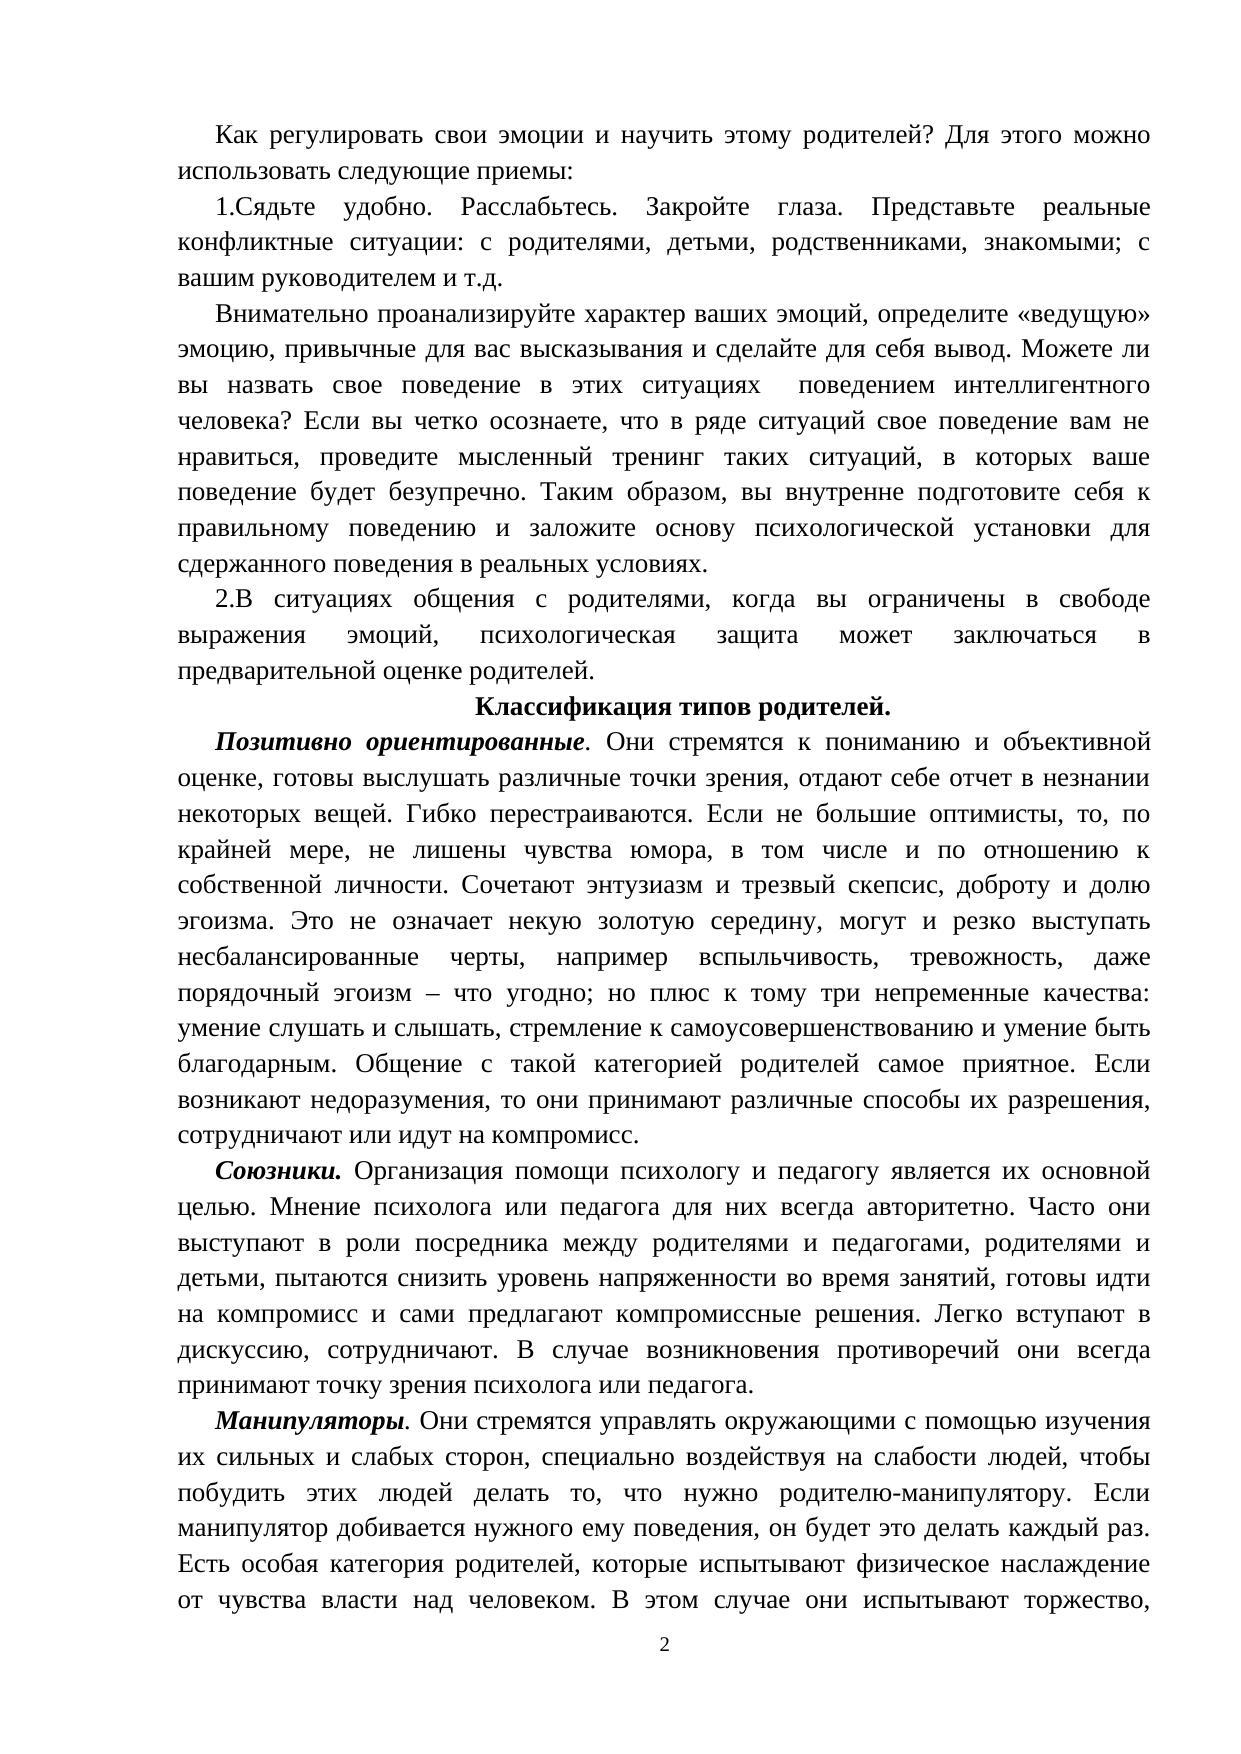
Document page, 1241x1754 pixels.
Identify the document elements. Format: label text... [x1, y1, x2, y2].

text 1.Сядьте удобно. Расслабьтесь. Закройте глаза. Представьте реальные конфликтные ситуации: с родителями, детьми, родственниками, знакомыми; с вашим руководителем и т.д. [177, 189, 1152, 292]
text Союзники. Организация помощи психологу и педагогу является их основной целью. Мнение психолога или педагога для них всегда авторитетно. Часто они выступают в роли посредника между родителями и педагогами, родителями и детьми, пытаются снизить уровень напряженности во время занятий, готовы идти на компромисс и сами предлагают компромиссные решения. Легко вступают в дискуссию, сотрудничают. В случае возникновения противоречий они всегда принимают точку зрения психолога или педагога. [177, 1154, 1152, 1400]
text Классификация типов родителей. [177, 690, 1152, 721]
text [177, 1404, 1152, 1614]
text Позитивно ориентированные. Они стремятся к пониманию и объективной оценке, готовы выслушать различные точки зрения, отдают себе отчет в незнании некоторых вещей. Гибко перестраиваются. Если не большие оптимисты, то, по крайней мере, не лишены чувства юмора, в том числе и по отношению к собственной личности. Сочетают энтузиазм и трезвый скепсис, доброту и долю эгоизма. Это не означает некую золотую середину, могут и резко выступать несбалансированные черты, например вспыльчивость, тревожность, даже порядочный эгоизм – что угодно; но плюс к тому три непременные качества: умение слушать и слышать, стремление к самоусовершенствованию и умение быть благодарным. Общение с такой категорией родителей самое приятное. Если возникают недоразумения, то они принимают различные способы их разрешения, сотрудничают или идут на компромисс. [177, 726, 1152, 1150]
text 2.В ситуациях общения с родителями, когда вы ограничены в свободе выражения эмоций, психологическая защита может заключаться в предварительной оценке родителей. [177, 583, 1152, 685]
text Как регулировать свои эмоции и научить этому родителей? Для этого можно использовать следующие приемы: [177, 118, 1152, 185]
text Внимательно проанализируйте характер ваших эмоций, определите «ведущую» эмоцию, привычные для вас высказывания и сделайте для себя вывод. Можете ли вы назвать свое поведение в этих ситуациях поведением интеллигентного человека? Если вы четко осознаете, что в ряде ситуаций свое поведение вам не нравиться, проведите мысленный тренинг таких ситуаций, в которых ваше поведение будет безупречно. Таким образом, вы внутренне подготовите себя к правильному поведению и заложите основу психологической установки для сдержанного поведения в реальных условиях. [177, 297, 1152, 578]
